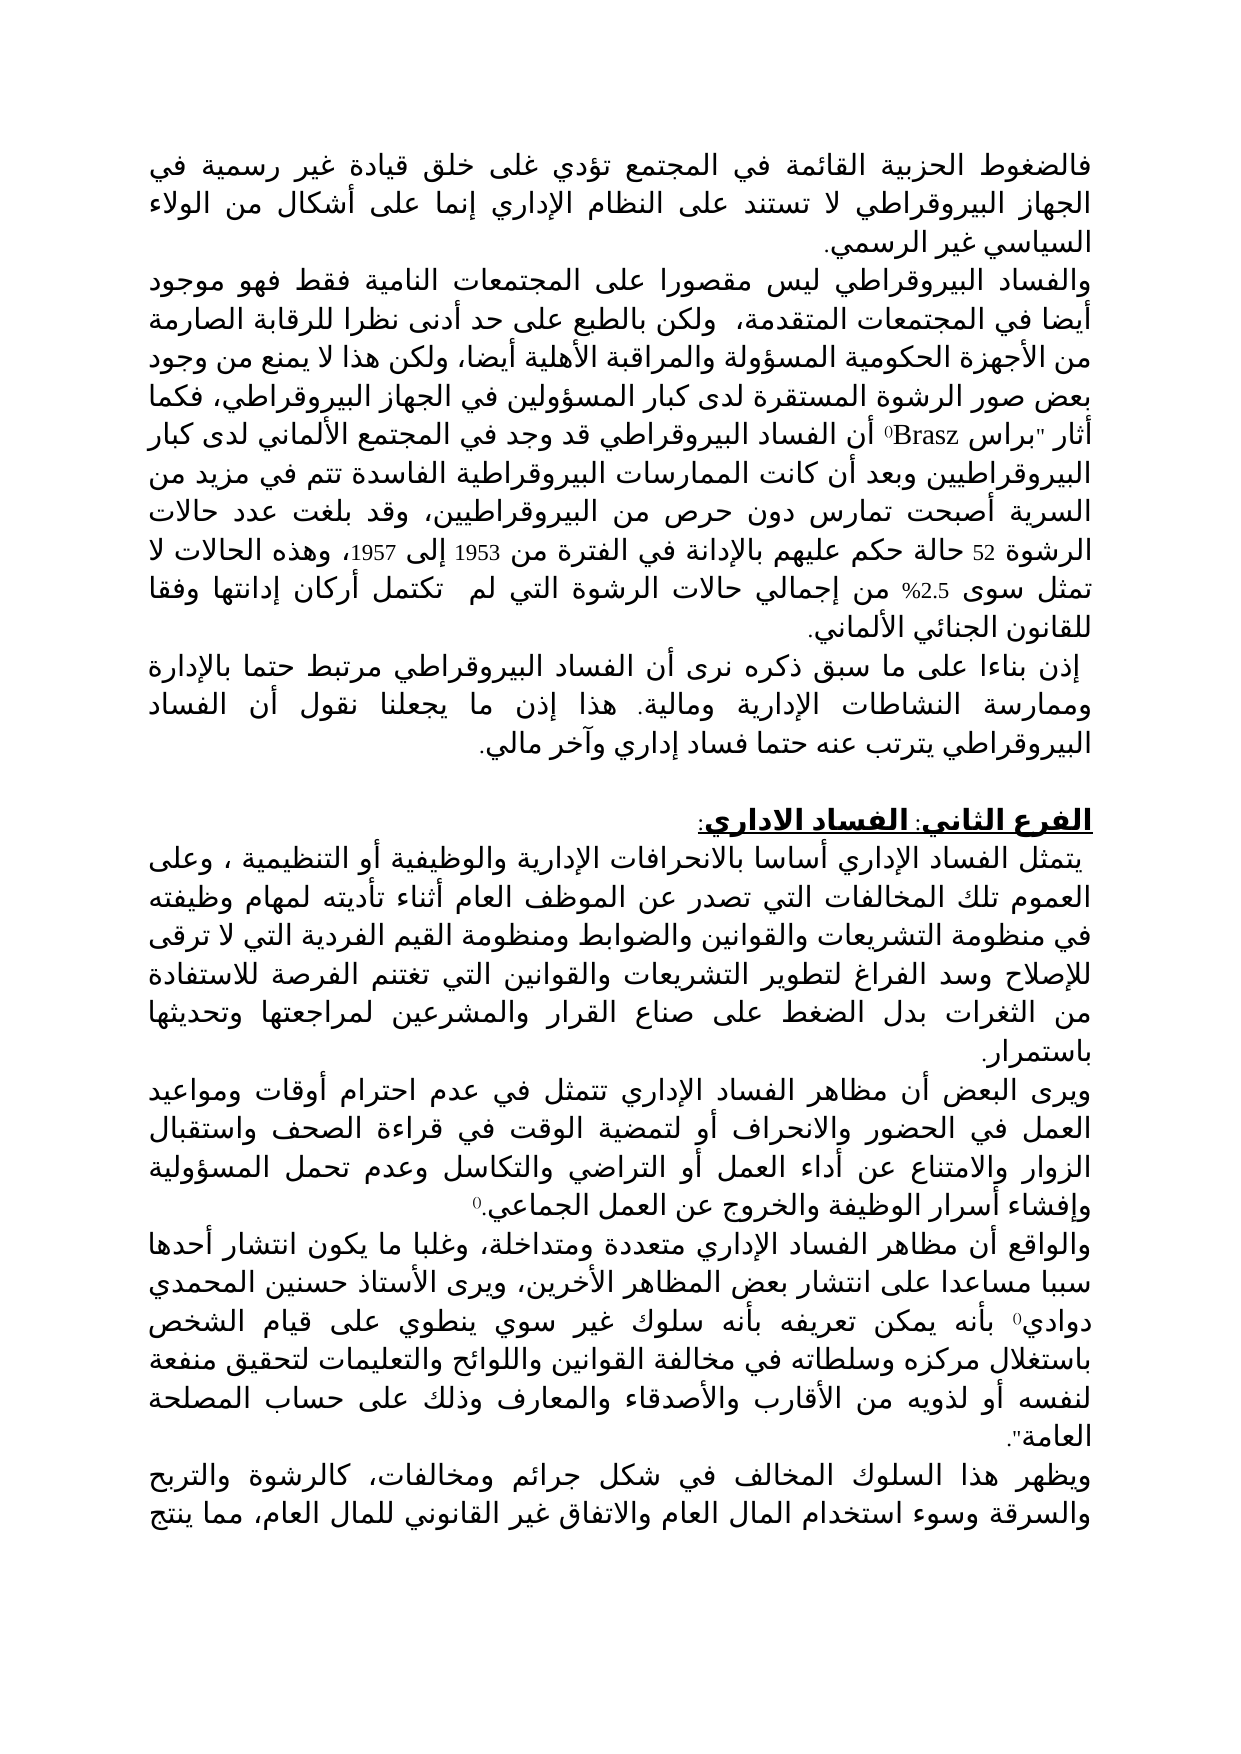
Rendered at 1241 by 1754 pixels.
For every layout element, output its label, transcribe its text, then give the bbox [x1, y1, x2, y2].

text والواقع أن مظاهر الفساد الإداري متعددة ومتداخلة، وغلبا ما يكون انتشار أحدها سببا مساعدا على انتشار بعض المظاهر الأخرين، ويرى الأستاذ حسنين المحمدي دوادي() بأنه يمكن تعريفه بأنه سلوك غير سوي ينطوي على قيام الشخص باستغلال مركزه وسلطاته في مخالفة القوانين واللوائح والتعليمات لتحقيق منفعة لنفسه أو لذويه من الأقارب والأصدقاء والمعارف وذلك على حساب المصلحة العامة". [148, 1227, 1093, 1453]
text يتمثل الفساد الإداري أساسا بالانحرافات الإدارية والوظيفية أو التنظيمية ، وعلى العموم تلك المخالفات التي تصدر عن الموظف العام أثناء تأديته لمهام وظيفته في منظومة التشريعات والقوانين والضوابط ومنظومة القيم الفردية التي لا ترقى للإصلاح وسد الفراغ لتطوير التشريعات والقوانين التي تغتنم الفرصة للاستفادة من الثغرات بدل الضغط على صناع القرار والمشرعين لمراجعتها وتحديثها باستمرار. [148, 841, 1093, 1068]
text إذن بناءا على ما سبق ذكره نرى أن الفساد البيروقراطي مرتبط حتما بالإدارة وممارسة النشاطات الإدارية ومالية. هذا إذن ما يجعلنا نقول أن الفساد البيروقراطي يترتب عنه حتما فساد إداري وآخر مالي. [148, 649, 1093, 759]
text ويرى البعض أن مظاهر الفساد الإداري تتمثل في عدم احترام أوقات ومواعيد العمل في الحضور والانحراف أو لتمضية الوقت في قراءة الصحف واستقبال الزوار والامتناع عن أداء العمل أو التراضي والتكاسل وعدم تحمل المسؤولية وإفشاء أسرار الوظيفة والخروج عن العمل الجماعي.() [148, 1073, 1093, 1222]
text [148, 1458, 1093, 1530]
text فالضغوط الحزبية القائمة في المجتمع تؤدي غلى خلق قيادة غير رسمية في الجهاز البيروقراطي لا تستند على النظام الإداري إنما على أشكال من الولاء السياسي غير الرسمي. [148, 148, 1093, 258]
text والفساد البيروقراطي ليس مقصورا على المجتمعات النامية فقط فهو موجود أيضا في المجتمعات المتقدمة، ولكن بالطبع على حد أدنى نظرا للرقابة الصارمة من الأجهزة الحكومية المسؤولة والمراقبة الأهلية أيضا، ولكن هذا لا يمنع من وجود بعض صور الرشوة المستقرة لدى كبار المسؤولين في الجهاز البيروقراطي، فكما أثار "براس Brasz() أن الفساد البيروقراطي قد وجد في المجتمع الألماني لدى كبار البيروقراطيين وبعد أن كانت الممارسات البيروقراطية الفاسدة تتم في مزيد من السرية أصبحت تمارس دون حرص من البيروقراطيين، وقد بلغت عدد حالات الرشوة 52 حالة حكم عليهم بالإدانة في الفترة من 1953 إلى 1957، وهذه الحالات لا تمثل سوى 2.5% من إجمالي حالات الرشوة التي لم تكتمل أركان إدانتها وفقا للقانون الجنائي الألماني. [148, 263, 1093, 644]
text الفرع الثاني: الفساد الاداري: [148, 803, 1093, 836]
